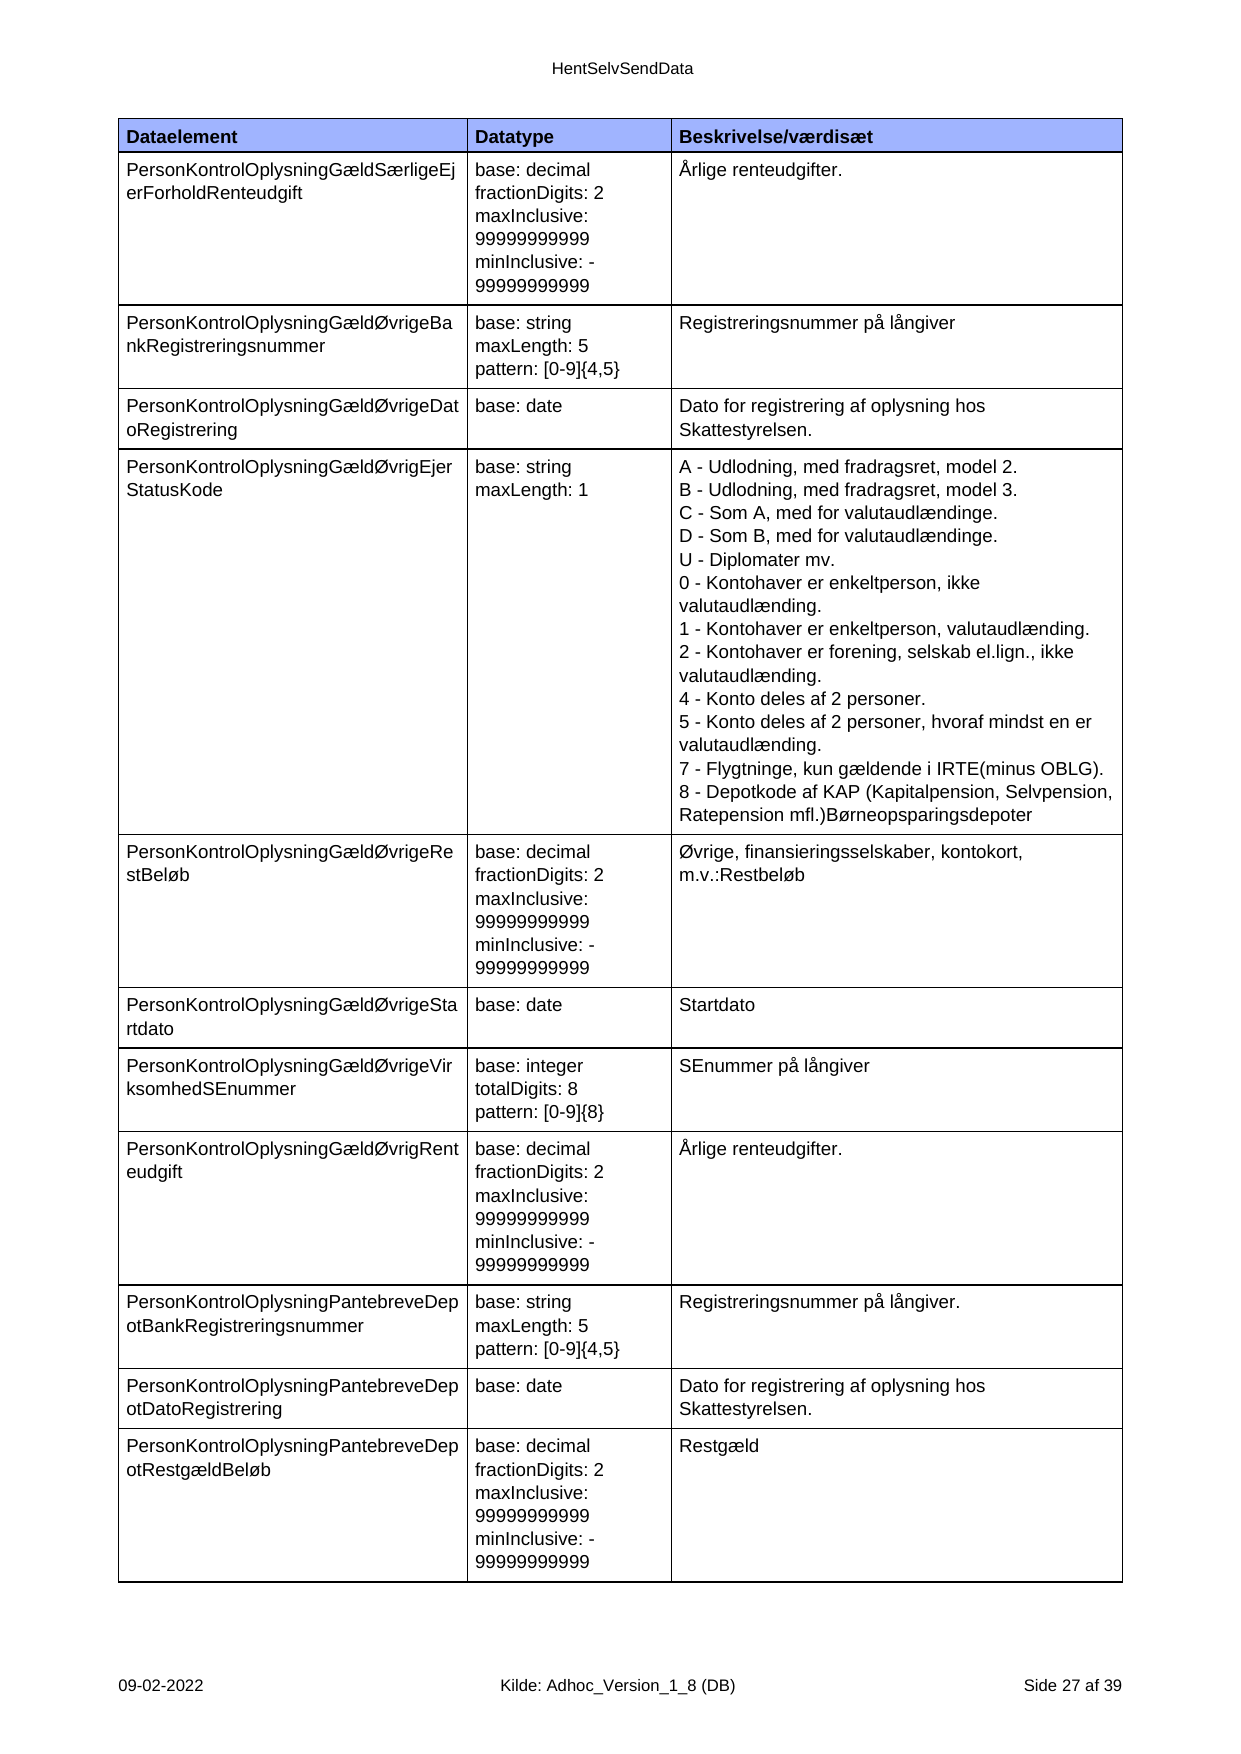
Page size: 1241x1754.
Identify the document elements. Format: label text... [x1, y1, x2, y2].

table_cell PersonKontrolOplysningGældØvrigRenteudgift [119, 1132, 467, 1284]
table_cell SEnummer på långiver [672, 1049, 1122, 1131]
table_cell Dato for registrering af oplysning hos Skattestyrelsen. [672, 389, 1122, 448]
table_cell base: string maxLength: 1 [468, 450, 671, 833]
table_cell PersonKontrolOplysningPantebreveDepotRestgældBeløb [119, 1429, 467, 1581]
table_cell base: date [468, 389, 671, 448]
table_cell Årlige renteudgifter. [672, 153, 1122, 304]
table_cell PersonKontrolOplysningGældØvrigeVirksomhedSEnummer [119, 1049, 467, 1131]
table_header Datatype [468, 119, 671, 151]
table_cell base: date [468, 988, 671, 1047]
table_cell PersonKontrolOplysningGældØvrigeDatoRegistrering [119, 389, 467, 448]
table_cell PersonKontrolOplysningGældØvrigeStartdato [119, 988, 467, 1047]
table_cell base: date [468, 1369, 671, 1428]
table_cell base: decimal fractionDigits: 2 maxInclusive: 99999999999 minInclusive: -99999999999 [468, 835, 671, 987]
table_header Beskrivelse/værdisæt [672, 119, 1122, 151]
table_header Dataelement [119, 119, 467, 151]
table_cell Registreringsnummer på långiver [672, 306, 1122, 388]
table_cell PersonKontrolOplysningGældØvrigeRestBeløb [119, 835, 467, 987]
table_cell base: string maxLength: 5 pattern: [0-9]{4,5} [468, 306, 671, 388]
table_cell base: integer totalDigits: 8 pattern: [0-9]{8} [468, 1049, 671, 1131]
table_cell PersonKontrolOplysningGældØvrigEjerStatusKode [119, 450, 467, 833]
table_cell PersonKontrolOplysningGældSærligeEjerForholdRenteudgift [119, 153, 467, 304]
table_cell base: decimal fractionDigits: 2 maxInclusive: 99999999999 minInclusive: -99999999999 [468, 1429, 671, 1581]
table_cell Startdato [672, 988, 1122, 1047]
table_cell Dato for registrering af oplysning hos Skattestyrelsen. [672, 1369, 1122, 1428]
table_cell PersonKontrolOplysningPantebreveDepotDatoRegistrering [119, 1369, 467, 1428]
table_cell base: decimal fractionDigits: 2 maxInclusive: 99999999999 minInclusive: -99999999999 [468, 153, 671, 304]
table_cell Registreringsnummer på långiver. [672, 1286, 1122, 1367]
table_cell Restgæld [672, 1429, 1122, 1581]
table_cell base: decimal fractionDigits: 2 maxInclusive: 99999999999 minInclusive: -99999999999 [468, 1132, 671, 1284]
table_cell base: string maxLength: 5 pattern: [0-9]{4,5} [468, 1286, 671, 1367]
table_cell PersonKontrolOplysningPantebreveDepotBankRegistreringsnummer [119, 1286, 467, 1367]
table_cell Øvrige, finansieringsselskaber, kontokort, m.v.:Restbeløb [672, 835, 1122, 987]
table_cell Årlige renteudgifter. [672, 1132, 1122, 1284]
table_cell PersonKontrolOplysningGældØvrigeBankRegistreringsnummer [119, 306, 467, 388]
